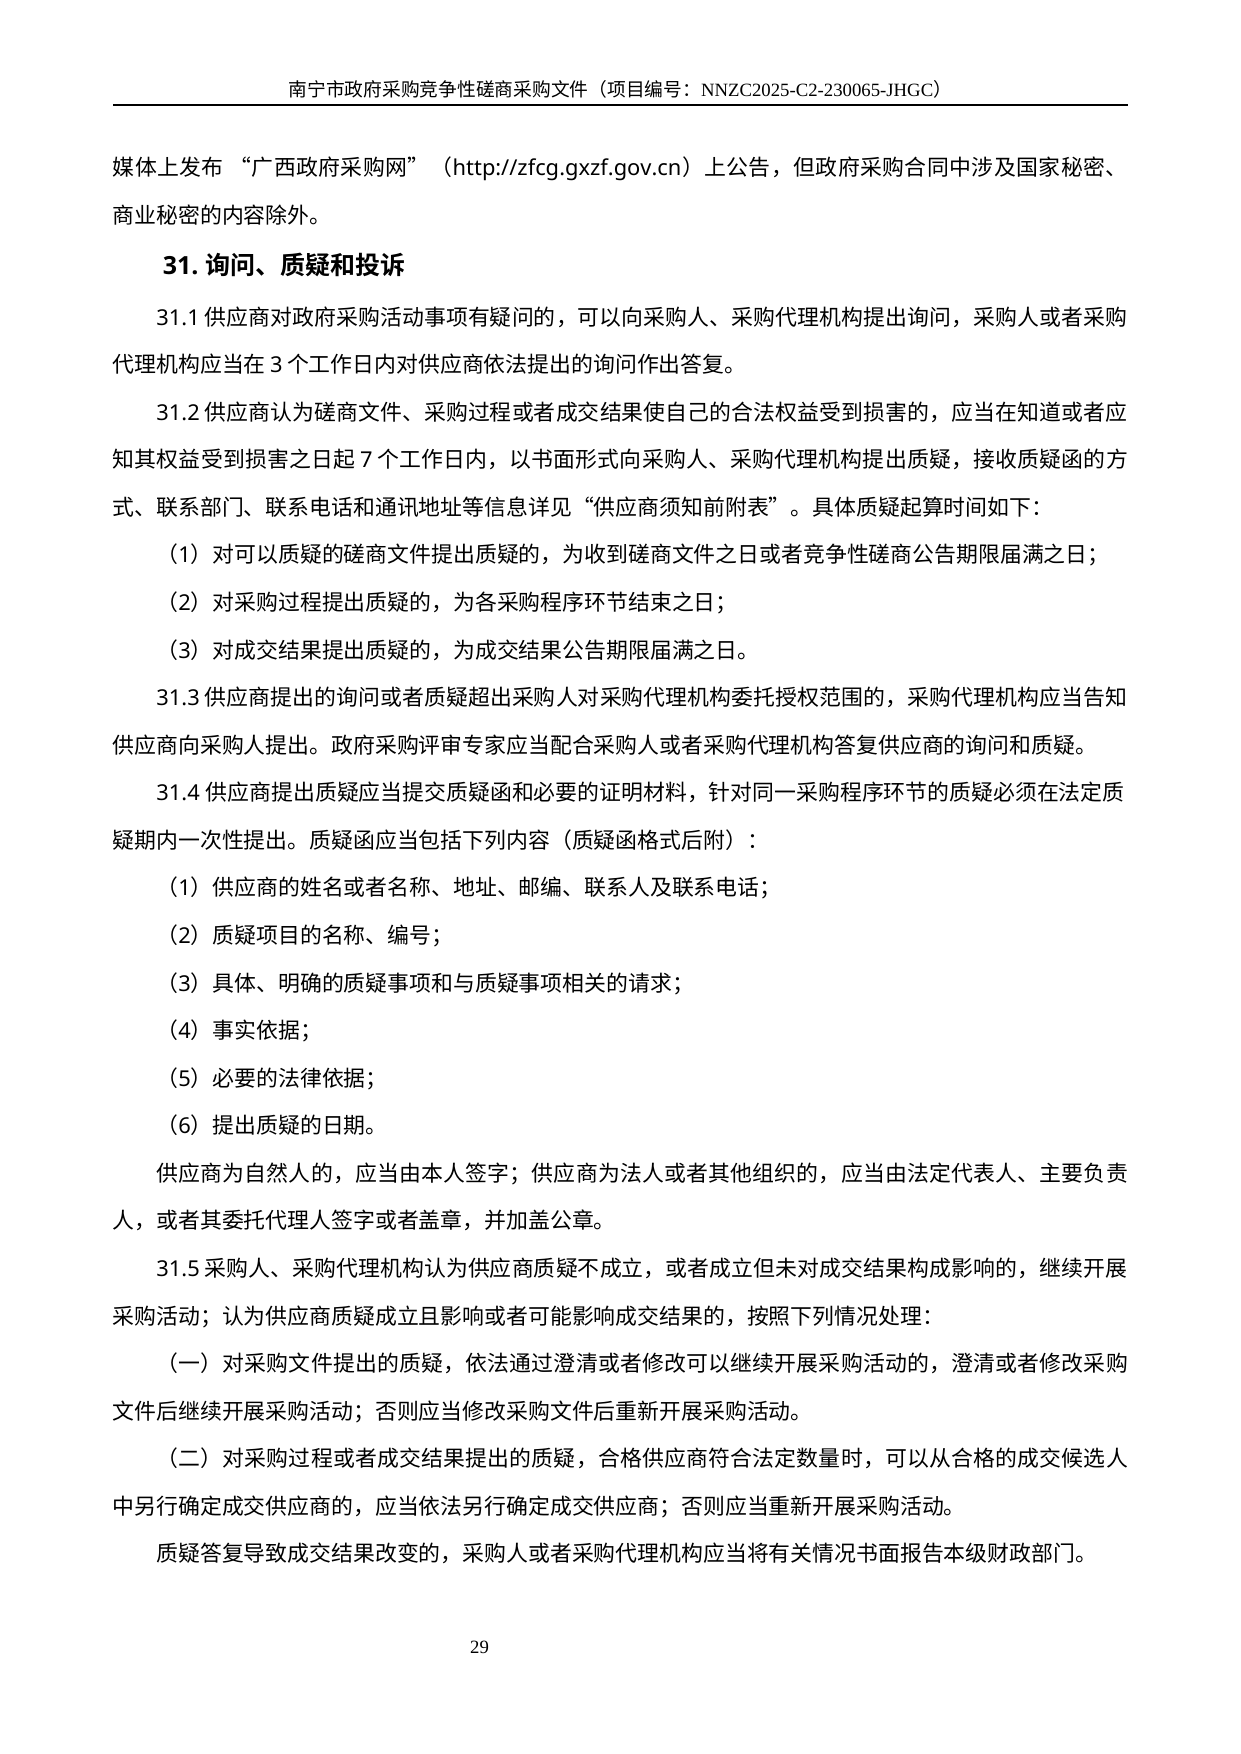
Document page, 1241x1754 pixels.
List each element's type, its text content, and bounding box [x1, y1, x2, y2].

text 31.1供应商对政府采购活动事项有疑问的，可以向采购人、采购代理机构提出询问，采购人或者采购代理机构应当在3个工作日内对供应商依法提出的询问作出答复。 [112, 299, 1128, 379]
text 31.5采购人、采购代理机构认为供应商质疑不成立，或者成立但未对成交结果构成影响的，继续开展采购活动；认为供应商质疑成立且影响或者可能影响成交结果的，按照下列情况处理： [112, 1251, 1128, 1330]
text （3）对成交结果提出质疑的，为成交结果公告期限届满之日。 [112, 633, 1128, 664]
text （二）对采购过程或者成交结果提出的质疑，合格供应商符合法定数量时，可以从合格的成交候选人中另行确定成交供应商的，应当依法另行确定成交供应商；否则应当重新开展采购活动。 [112, 1441, 1128, 1520]
text （一）对采购文件提出的质疑，依法通过澄清或者修改可以继续开展采购活动的，澄清或者修改采购文件后继续开展采购活动；否则应当修改采购文件后重新开展采购活动。 [112, 1346, 1128, 1425]
text 31.2供应商认为磋商文件、采购过程或者成交结果使自己的合法权益受到损害的，应当在知道或者应知其权益受到损害之日起7个工作日内，以书面形式向采购人、采购代理机构提出质疑，接收质疑函的方式、联系部门、联系电话和通讯地址等信息详见“供应商须知前附表”。具体质疑起算时间如下： [112, 395, 1128, 522]
text （2）质疑项目的名称、编号； [112, 918, 1128, 950]
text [112, 150, 1128, 229]
text （1）供应商的姓名或者名称、地址、邮编、联系人及联系电话； [112, 870, 1128, 902]
text （1）对可以质疑的磋商文件提出质疑的，为收到磋商文件之日或者竞争性磋商公告期限届满之日； [112, 537, 1128, 569]
text 31. 询问、质疑和投诉 [112, 245, 1128, 281]
text 31.4 供应商提出质疑应当提交质疑函和必要的证明材料，针对同一采购程序环节的质疑必须在法定质疑期内一次性提出。质疑函应当包括下列内容（质疑函格式后附）： [112, 775, 1128, 854]
text （5）必要的法律依据； [112, 1061, 1128, 1093]
text 供应商为自然人的，应当由本人签字；供应商为法人或者其他组织的，应当由法定代表人、主要负责人，或者其委托代理人签字或者盖章，并加盖公章。 [112, 1156, 1128, 1235]
text （6）提出质疑的日期。 [112, 1108, 1128, 1140]
text 质疑答复导致成交结果改变的，采购人或者采购代理机构应当将有关情况书面报告本级财政部门。 [112, 1536, 1128, 1568]
text 31.3供应商提出的询问或者质疑超出采购人对采购代理机构委托授权范围的，采购代理机构应当告知供应商向采购人提出。政府采购评审专家应当配合采购人或者采购代理机构答复供应商的询问和质疑。 [112, 680, 1128, 759]
text （4）事实依据； [112, 1013, 1128, 1045]
text （2）对采购过程提出质疑的，为各采购程序环节结束之日； [112, 585, 1128, 617]
text （3）具体、明确的质疑事项和与质疑事项相关的请求； [112, 966, 1128, 997]
